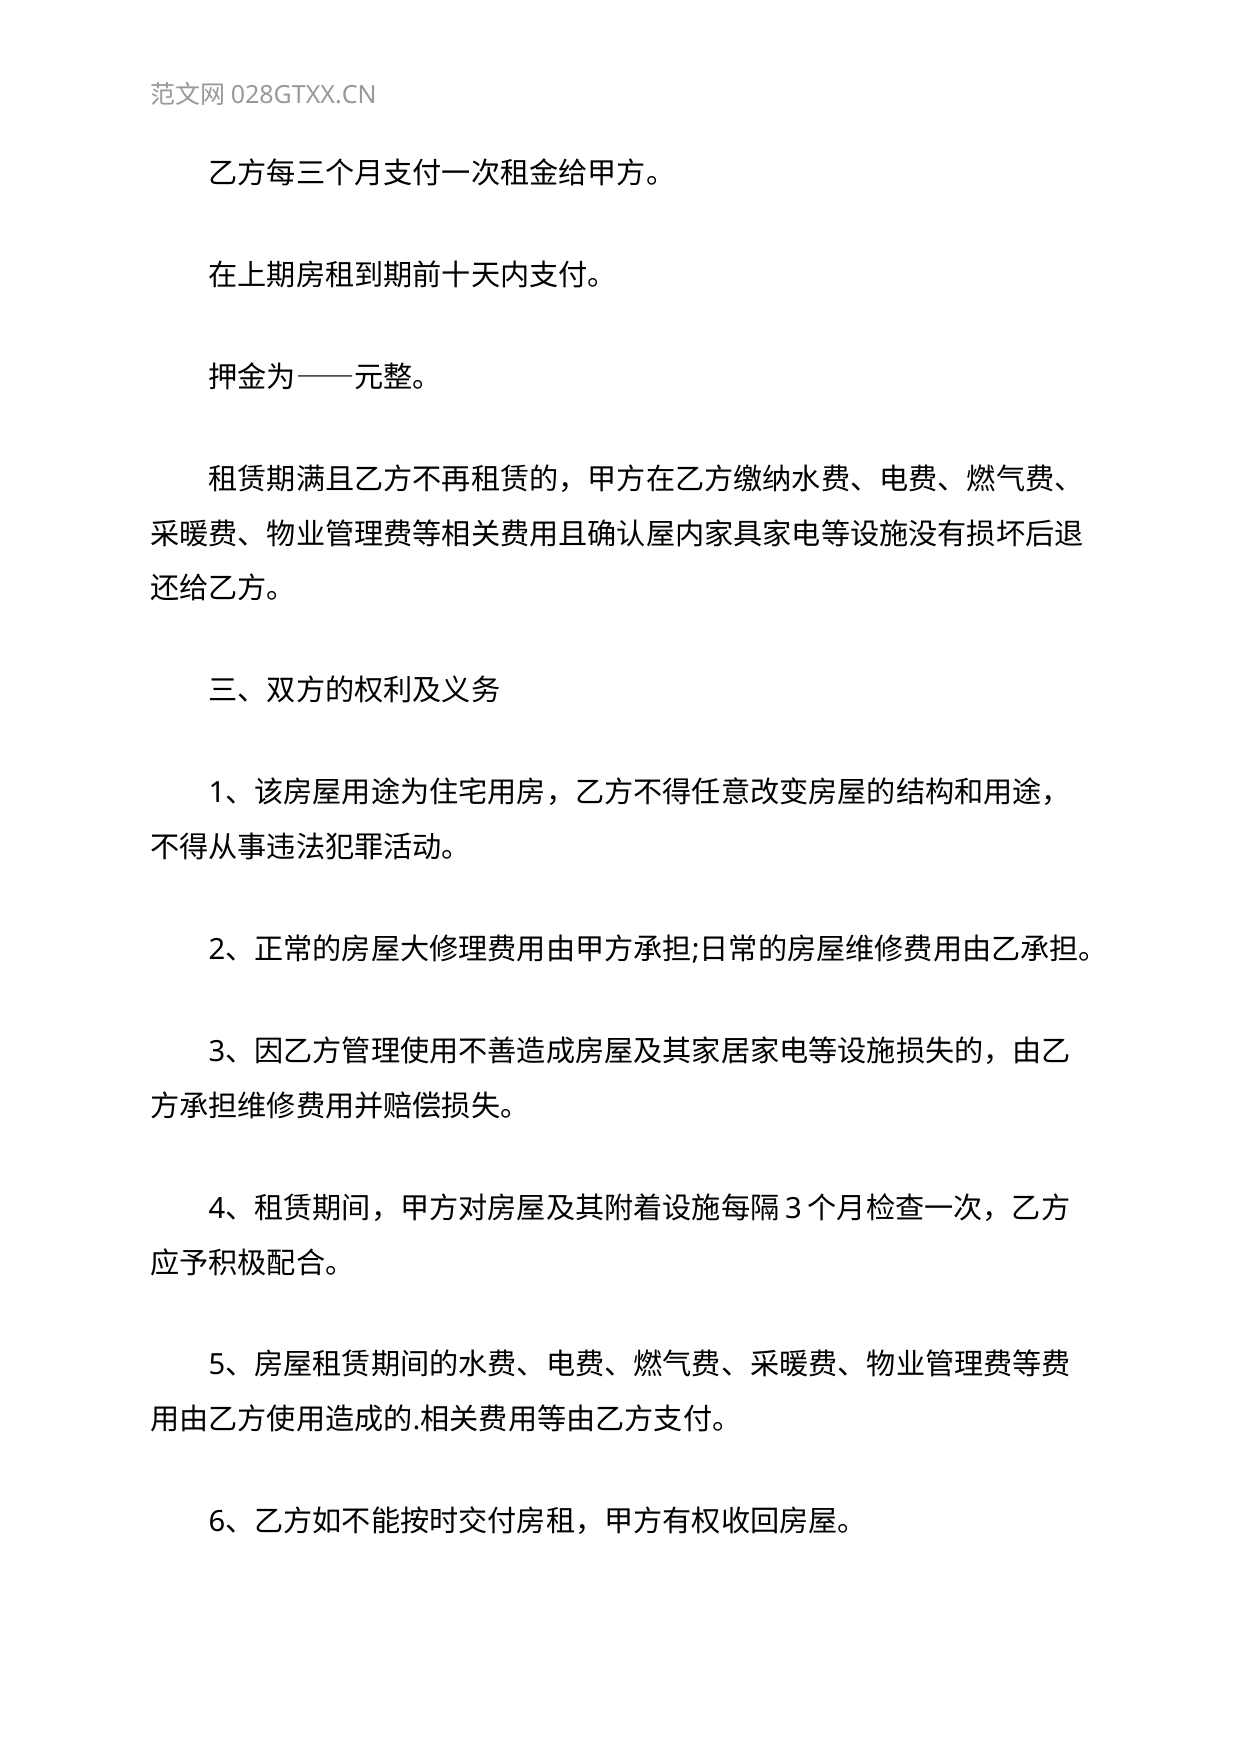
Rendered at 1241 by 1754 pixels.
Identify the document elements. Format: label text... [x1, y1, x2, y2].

text 三、双方的权利及义务 [150, 667, 1090, 709]
text 在上期房租到期前十天内支付。 [150, 252, 1090, 294]
text 3、因乙方管理使用不善造成房屋及其家居家电等设施损失的，由乙方承担维修费用并赔偿损失。 [150, 1027, 1090, 1125]
text 押金为——元整。 [150, 353, 1090, 396]
text 租赁期满且乙方不再租赁的，甲方在乙方缴纳水费、电费、燃气费、采暖费、物业管理费等相关费用且确认屋内家具家电等设施没有损坏后退还给乙方。 [150, 455, 1090, 607]
text 6、乙方如不能按时交付房租，甲方有权收回房屋。 [150, 1498, 1090, 1540]
text 5、房屋租赁期间的水费、电费、燃气费、采暖费、物业管理费等费用由乙方使用造成的.相关费用等由乙方支付。 [150, 1341, 1090, 1438]
text 1、该房屋用途为住宅用房，乙方不得任意改变房屋的结构和用途，不得从事违法犯罪活动。 [150, 769, 1090, 866]
text 乙方每三个月支付一次租金给甲方。 [150, 150, 1090, 192]
text 2、正常的房屋大修理费用由甲方承担;日常的房屋维修费用由乙承担。 [150, 925, 1090, 968]
text 4、租赁期间，甲方对房屋及其附着设施每隔3个月检查一次，乙方应予积极配合。 [150, 1184, 1090, 1281]
